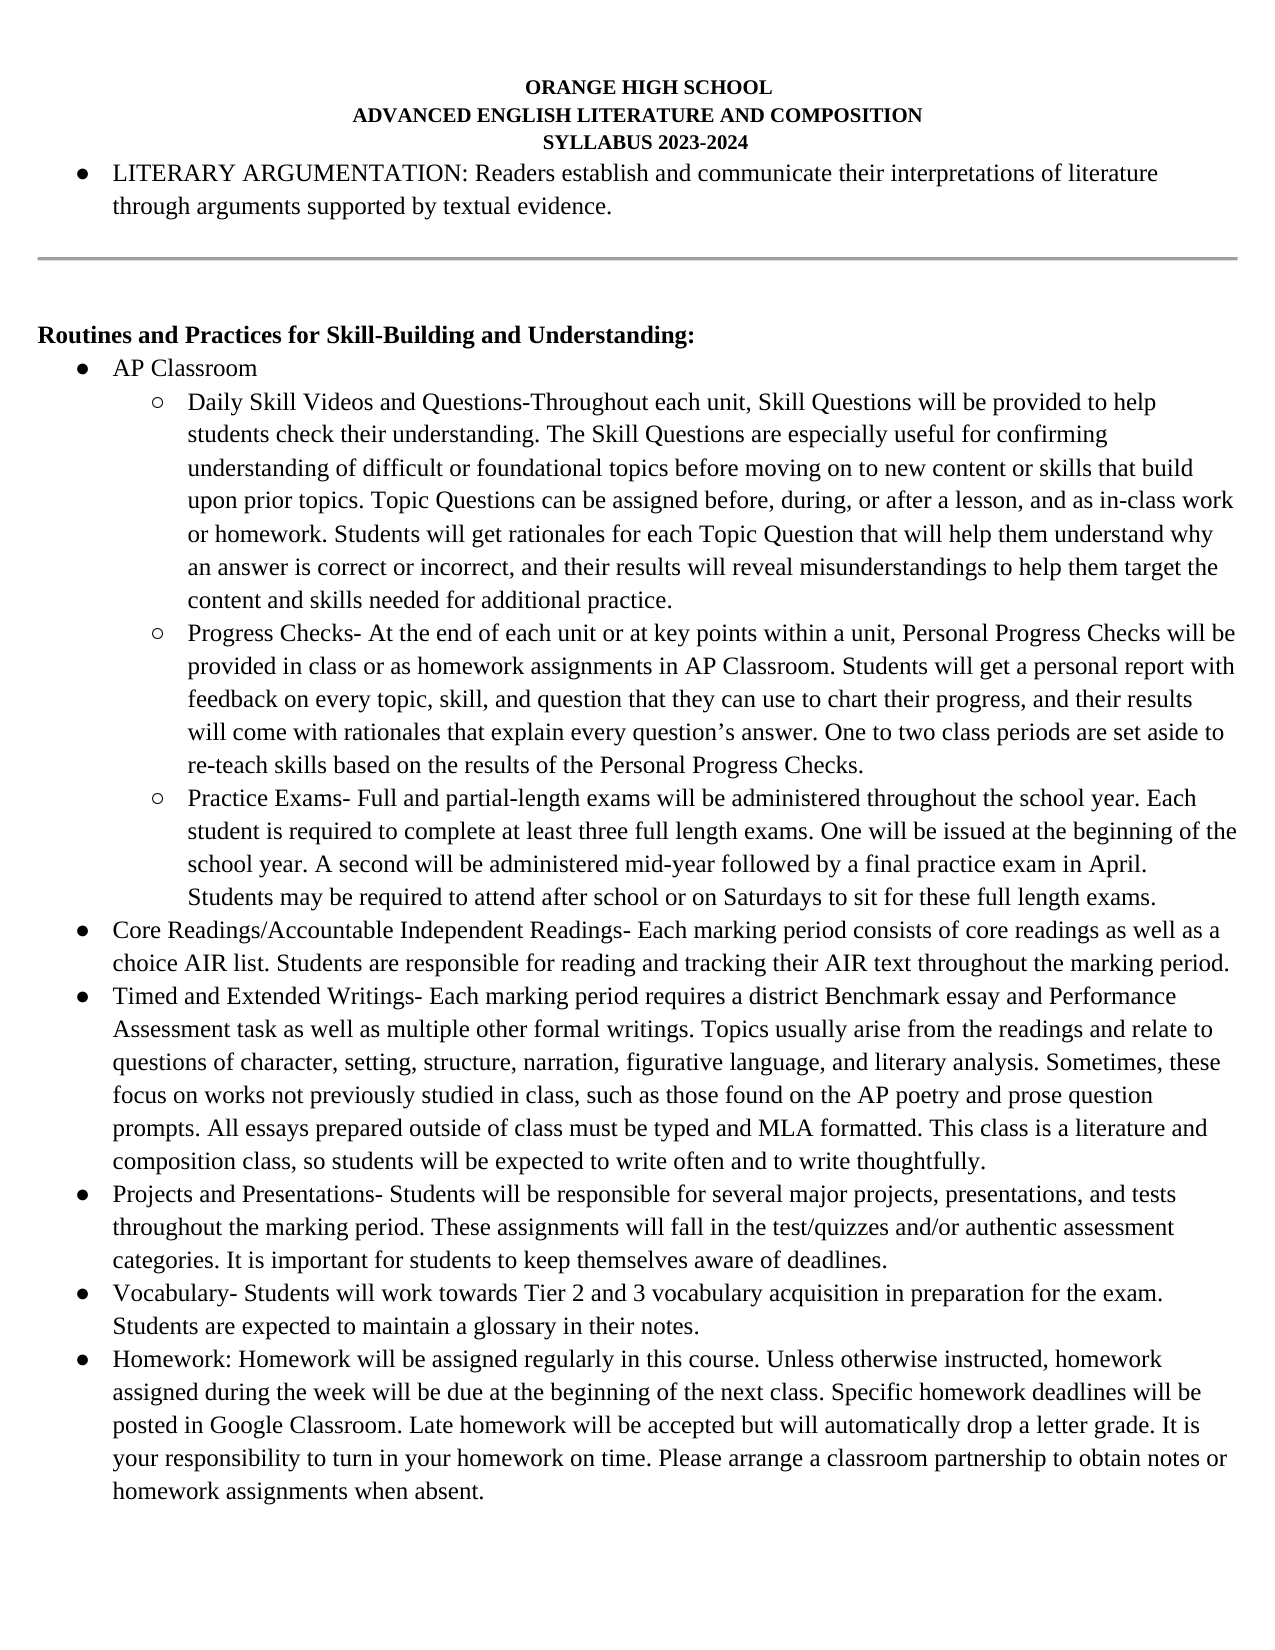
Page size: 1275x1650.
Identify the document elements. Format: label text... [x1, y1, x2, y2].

list Homework: Homework will be assigned regularly in this course. Unless otherwise instructed, homework assigned during the week will be due at the beginning of the next class. Specific homework deadlines will be posted in Google Classroom. Late homework will be accepted but will automatically drop a letter grade. It is your responsibility to turn in your homework on time. Please arrange a classroom partnership to obtain notes or homework assignments when absent. [75, 1344, 1237, 1505]
list Vocabulary- Students will work towards Tier 2 and 3 vocabulary acquisition in preparation for the exam. Students are expected to maintain a glossary in their notes. [75, 1278, 1237, 1340]
list Projects and Presentations- Students will be responsible for several major projects, presentations, and tests throughout the marking period. These assignments will fall in the test/quizzes and/or authentic assessment categories. It is important for students to keep themselves aware of deadlines. [75, 1179, 1237, 1274]
list AP Classroom [75, 353, 1237, 382]
list Timed and Extended Writings- Each marking period requires a district Benchmark essay and Performance Assessment task as well as multiple other formal writings. Topics usually arise from the readings and relate to questions of character, setting, structure, narration, figurative language, and literary analysis. Sometimes, these focus on works not previously studied in class, such as those found on the AP poetry and prose question prompts. All essays prepared outside of class must be typed and MLA formatted. This class is a literature and composition class, so students will be expected to write often and to write thoughtfully. [75, 981, 1237, 1175]
list Practice Exams- Full and partial-length exams will be administered throughout the school year. Each student is required to complete at least three full length exams. One will be issued at the beginning of the school year. A second will be administered mid-year followed by a final practice exam in April. Students may be required to attend after school or on Saturdays to sit for these full length exams. [150, 783, 1237, 911]
list Progress Checks- At the end of each unit or at key points within a unit, Personal Progress Checks will be provided in class or as homework assignments in AP Classroom. Students will get a personal report with feedback on every topic, skill, and question that they can use to chart their progress, and their results will come with rationales that explain every question’s answer. One to two class periods are set aside to re-teach skills based on the results of the Personal Progress Checks. [150, 618, 1237, 778]
text Routines and Practices for Skill-Building and Understanding: [37, 320, 1237, 349]
list Core Readings/Accountable Independent Readings- Each marking period consists of core readings as well as a choice AIR list. Students are responsible for reading and tracking their AIR text throughout the marking period. [75, 915, 1237, 977]
list Daily Skill Videos and Questions-Throughout each unit, Skill Questions will be provided to help students check their understanding. The Skill Questions are especially useful for confirming understanding of difficult or foundational topics before moving on to new content or skills that build upon prior topics. Topic Questions can be assigned before, during, or after a lesson, and as in-class work or homework. Students will get rationales for each Topic Question that will help them understand why an answer is correct or incorrect, and their results will reveal misunderstandings to help them target the content and skills needed for additional practice. [150, 386, 1237, 613]
list LITERARY ARGUMENTATION: Readers establish and communicate their interpretations of literature through arguments supported by textual evidence. [75, 158, 1237, 220]
